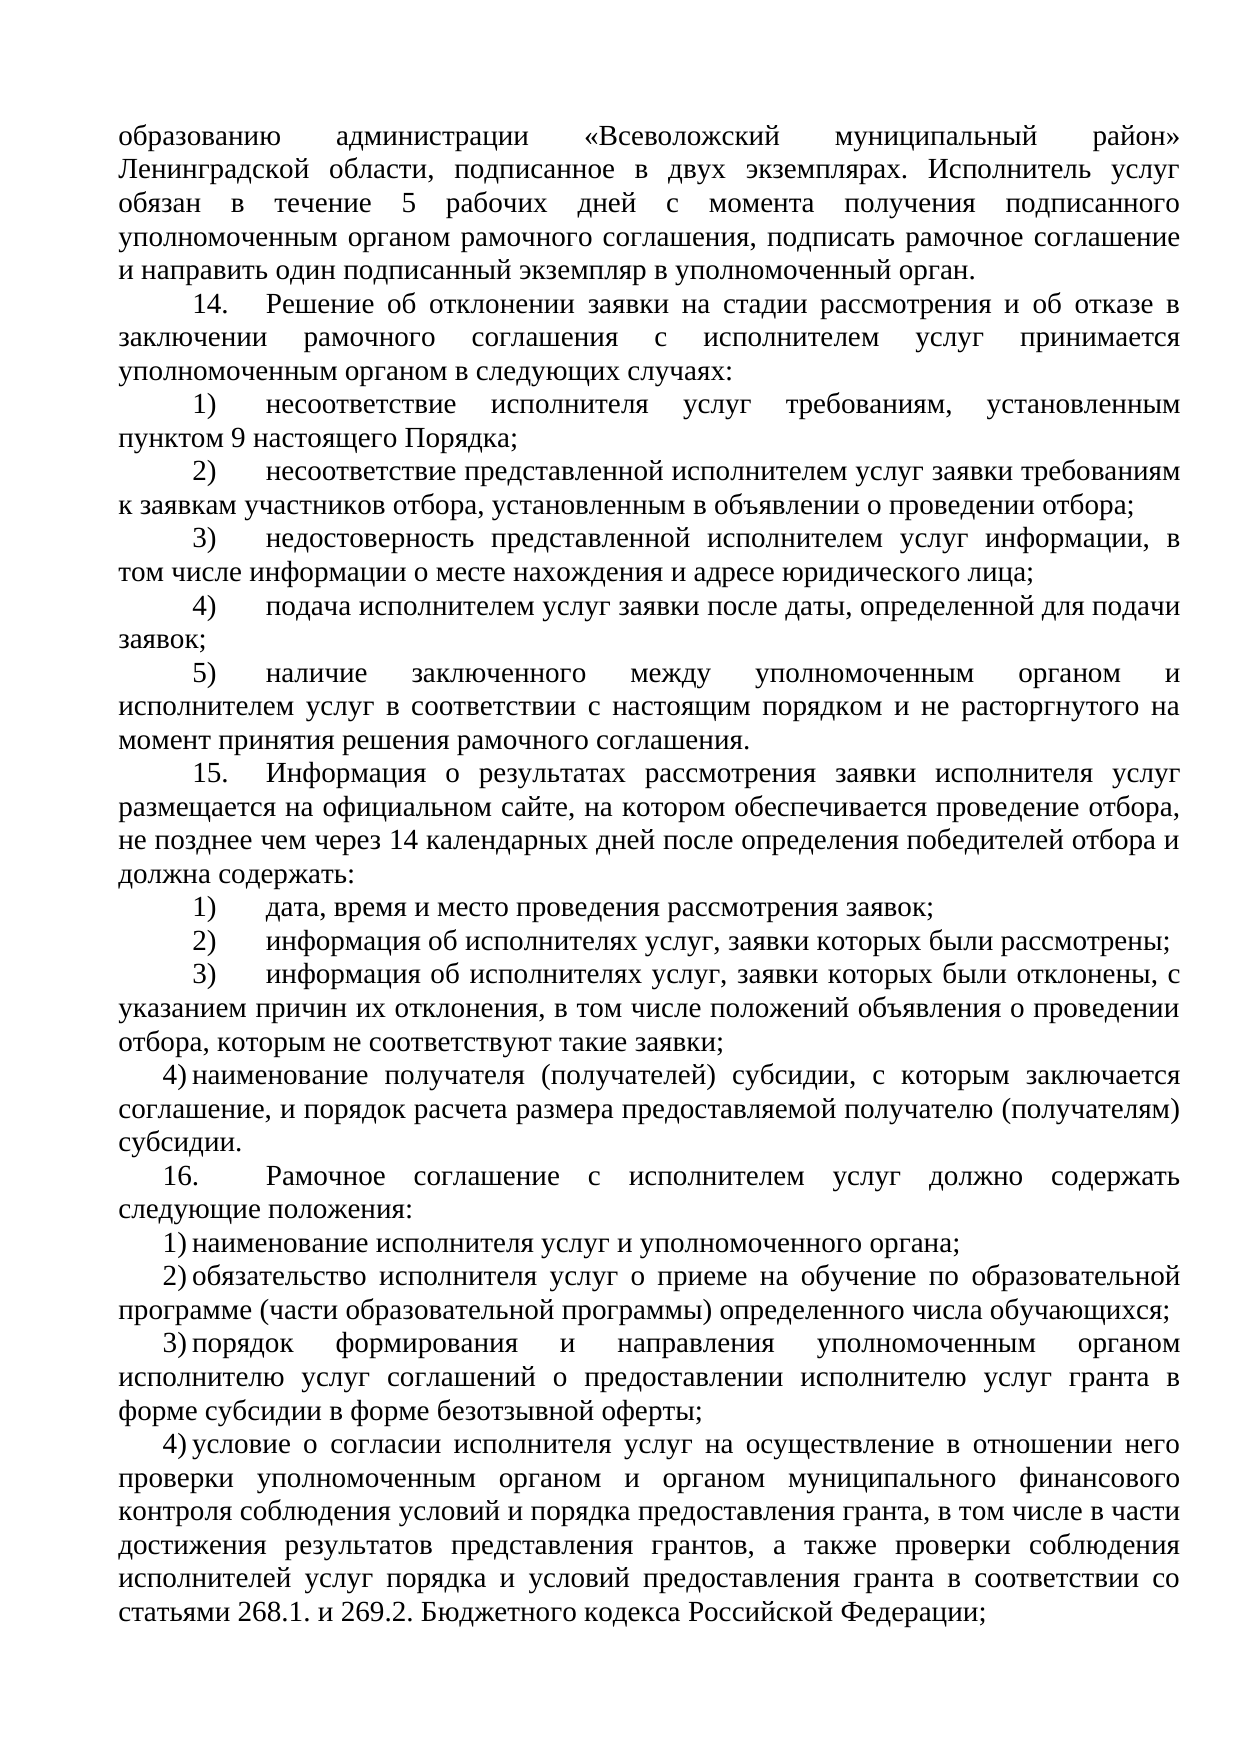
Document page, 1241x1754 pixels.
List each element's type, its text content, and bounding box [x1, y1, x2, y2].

list условие о согласии исполнителя услуг на осуществление в отношении него проверки уполномоченным органом и органом муниципального финансового контроля соблюдения условий и порядка предоставления гранта, в том числе в части достижения результатов представления грантов, а также проверки соблюдения исполнителей услуг порядка и условий предоставления гранта в соответствии со статьями 268.1. и 269.2. Бюджетного кодекса Российской Федерации; [118, 1426, 1181, 1627]
list информация об исполнителях услуг, заявки которых были рассмотрены; [118, 923, 1181, 957]
list несоответствие представленной исполнителем услуг заявки требованиям к заявкам участников отбора, установленным в объявлении о проведении отбора; [118, 453, 1181, 521]
list информация об исполнителях услуг, заявки которых были отклонены, с указанием причин их отклонения, в том числе положений объявления о проведении отбора, которым не соответствуют такие заявки; [118, 957, 1181, 1057]
list дата, время и место проведения рассмотрения заявок; [118, 889, 1181, 923]
list Рамочное соглашение с исполнителем услуг должно содержать следующие положения: [118, 1158, 1181, 1225]
list Информация о результатах рассмотрения заявки исполнителя услуг размещается на официальном сайте, на котором обеспечивается проведение отбора, не позднее чем через 14 календарных дней после определения победителей отбора и должна содержать: [118, 755, 1181, 889]
list недостоверность представленной исполнителем услуг информации, в том числе информации о месте нахождения и адресе юридического лица; [118, 521, 1181, 588]
list несоответствие исполнителя услуг требованиям, установленным пунктом 9 настоящего Порядка; [118, 386, 1181, 453]
list Решение об отклонении заявки на стадии рассмотрения и об отказе в заключении рамочного соглашения с исполнителем услуг принимается уполномоченным органом в следующих случаях: [118, 286, 1181, 386]
list порядок формирования и направления уполномоченным органом исполнителю услуг соглашений о предоставлении исполнителю услуг гранта в форме субсидии в форме безотзывной оферты; [118, 1326, 1181, 1426]
list подача исполнителем услуг заявки после даты, определенной для подачи заявок; [118, 588, 1181, 655]
list наименование получателя (получателей) субсидии, с которым заключается соглашение, и порядок расчета размера предоставляемой получателю (получателям) субсидии. [118, 1057, 1181, 1158]
list обязательство исполнителя услуг о приеме на обучение по образовательной программе (части образовательной программы) определенного числа обучающихся; [118, 1258, 1181, 1326]
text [118, 118, 1181, 286]
list наличие заключенного между уполномоченным органом и исполнителем услуг в соответствии с настоящим порядком и не расторгнутого на момент принятия решения рамочного соглашения. [118, 655, 1181, 755]
list наименование исполнителя услуг и уполномоченного органа; [118, 1225, 1181, 1258]
